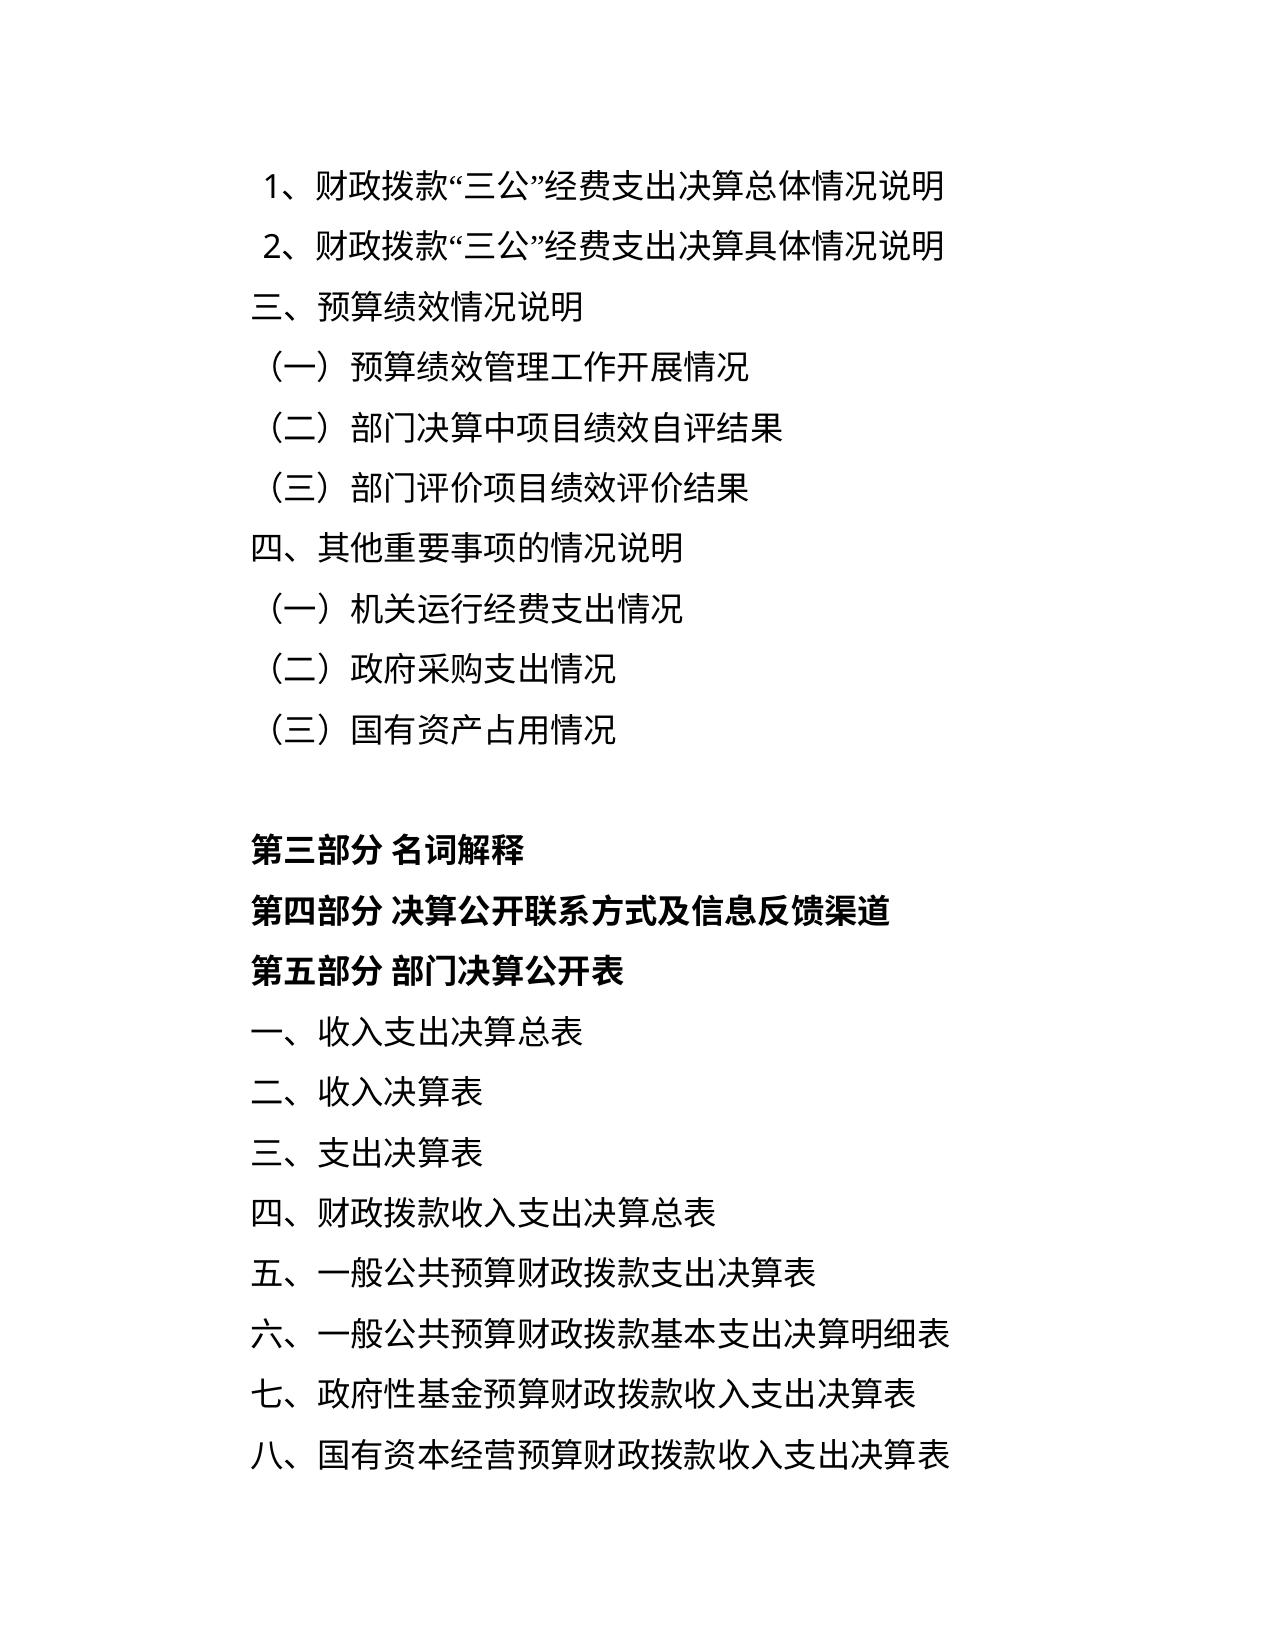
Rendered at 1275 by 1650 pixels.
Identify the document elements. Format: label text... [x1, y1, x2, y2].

text 七、政府性基金预算财政拨款收入支出决算表 [187, 1358, 1087, 1419]
text 五、一般公共预算财政拨款支出决算表 [187, 1237, 1087, 1298]
text 四、其他重要事项的情况说明 [187, 512, 1087, 573]
text 一、收入支出决算总表 [187, 996, 1087, 1056]
text 二、收入决算表 [187, 1056, 1087, 1117]
text 三、支出决算表 [187, 1117, 1087, 1177]
text （二）部门决算中项目绩效自评结果 [187, 392, 1087, 452]
text 六、一般公共预算财政拨款基本支出决算明细表 [187, 1298, 1087, 1358]
text 四、财政拨款收入支出决算总表 [187, 1177, 1087, 1237]
text （三）部门评价项目绩效评价结果 [187, 452, 1087, 512]
text 第五部分 部门决算公开表 [187, 935, 1087, 996]
text 2、财政拨款“三公”经费支出决算具体情况说明 [187, 210, 1087, 271]
text 第三部分 名词解释 [187, 814, 1087, 875]
text （三）国有资产占用情况 [187, 694, 1087, 754]
text 三、预算绩效情况说明 [187, 271, 1087, 331]
text 八、国有资本经营预算财政拨款收入支出决算表 [187, 1419, 1087, 1479]
text （一）预算绩效管理工作开展情况 [187, 331, 1087, 392]
text （一）机关运行经费支出情况 [187, 573, 1087, 633]
text 第四部分 决算公开联系方式及信息反馈渠道 [187, 875, 1087, 935]
text 1、财政拨款“三公”经费支出决算总体情况说明 [187, 150, 1087, 210]
text （二）政府采购支出情况 [187, 633, 1087, 694]
